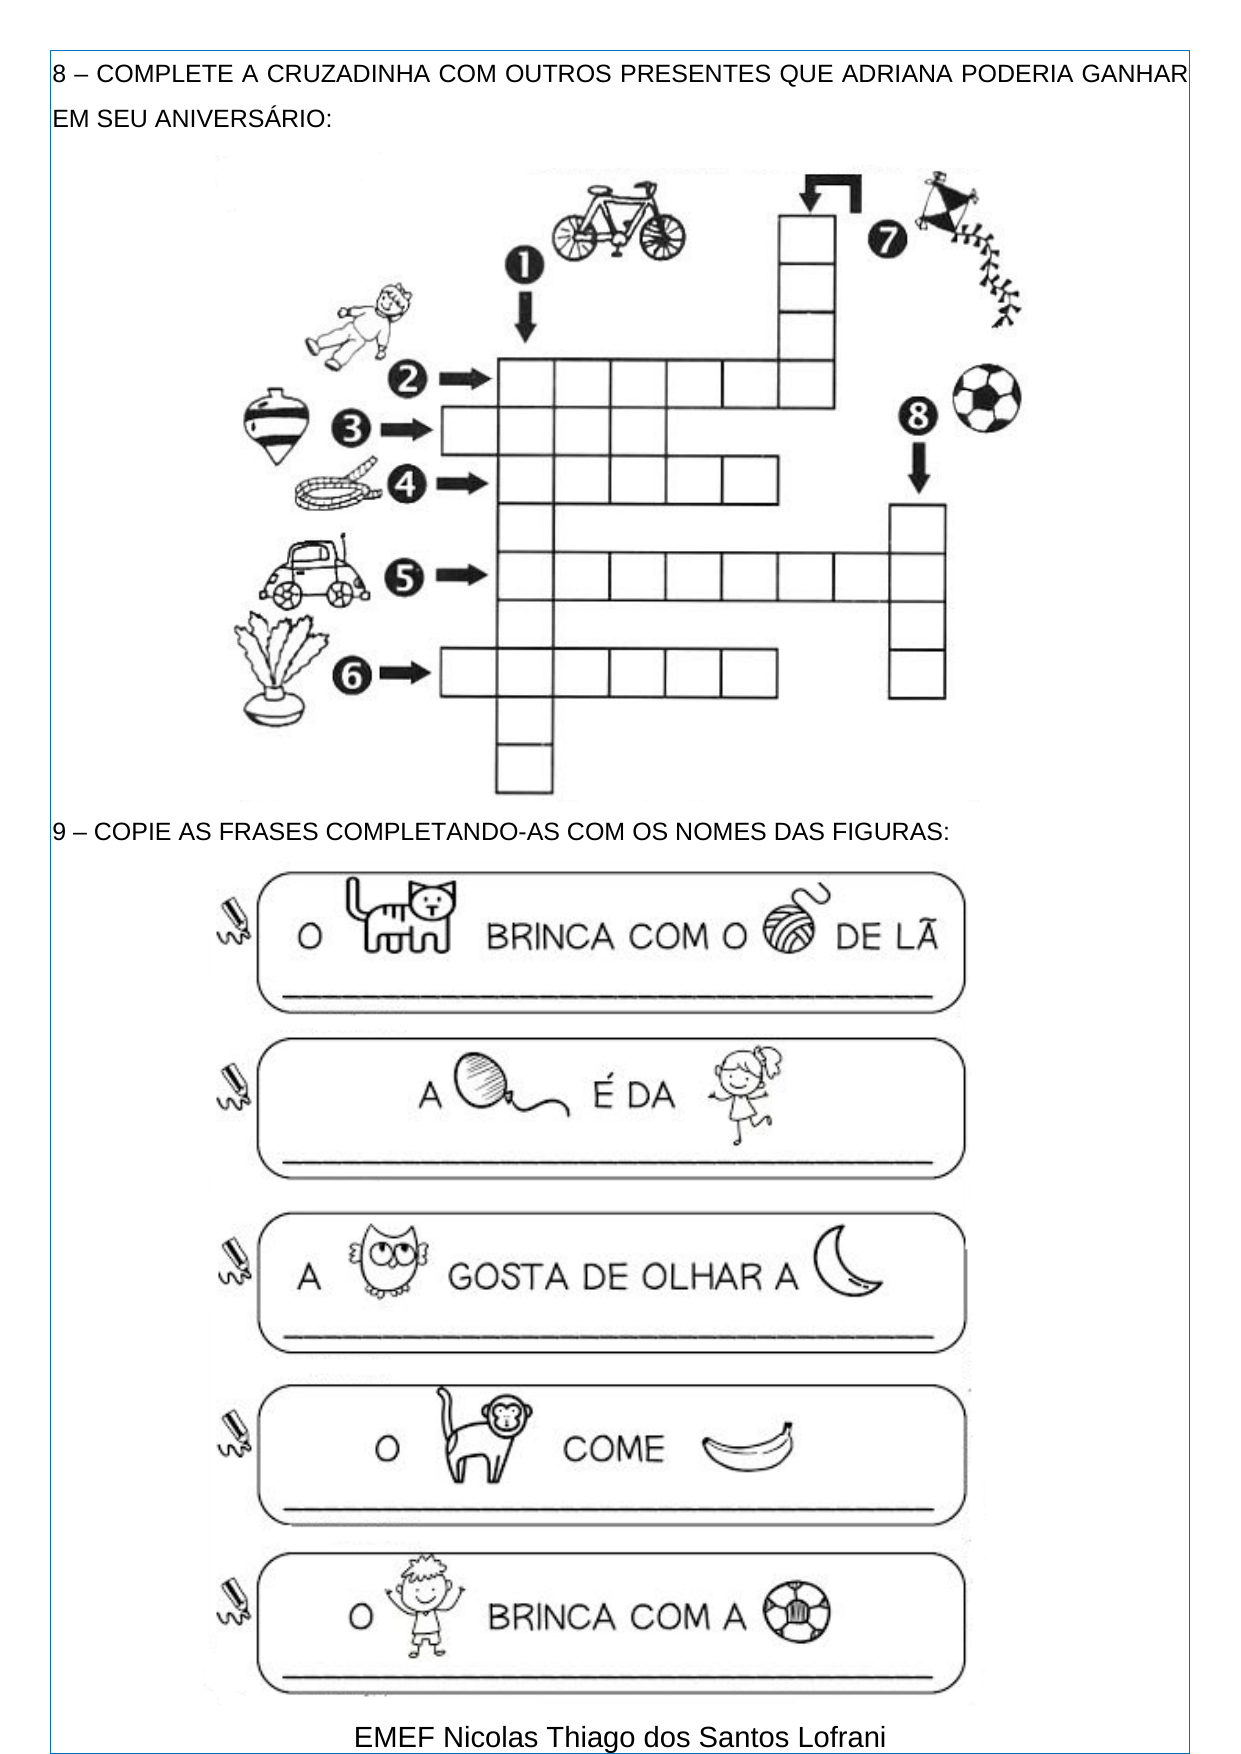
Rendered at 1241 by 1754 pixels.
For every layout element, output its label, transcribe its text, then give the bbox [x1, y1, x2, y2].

picture [215, 148, 1028, 802]
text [293, 1720, 947, 1753]
text 8 – COMPLETE A CRUZADINHA COM OUTROS PRESENTES QUE ADRIANA PODERIA GANHAR EM SEU ANIVERSÁRIO: [52, 59, 1189, 133]
picture [197, 861, 986, 1706]
text 9 – COPIE AS FRASES COMPLETANDO-AS COM OS NOMES DAS FIGURAS: [52, 817, 1131, 845]
